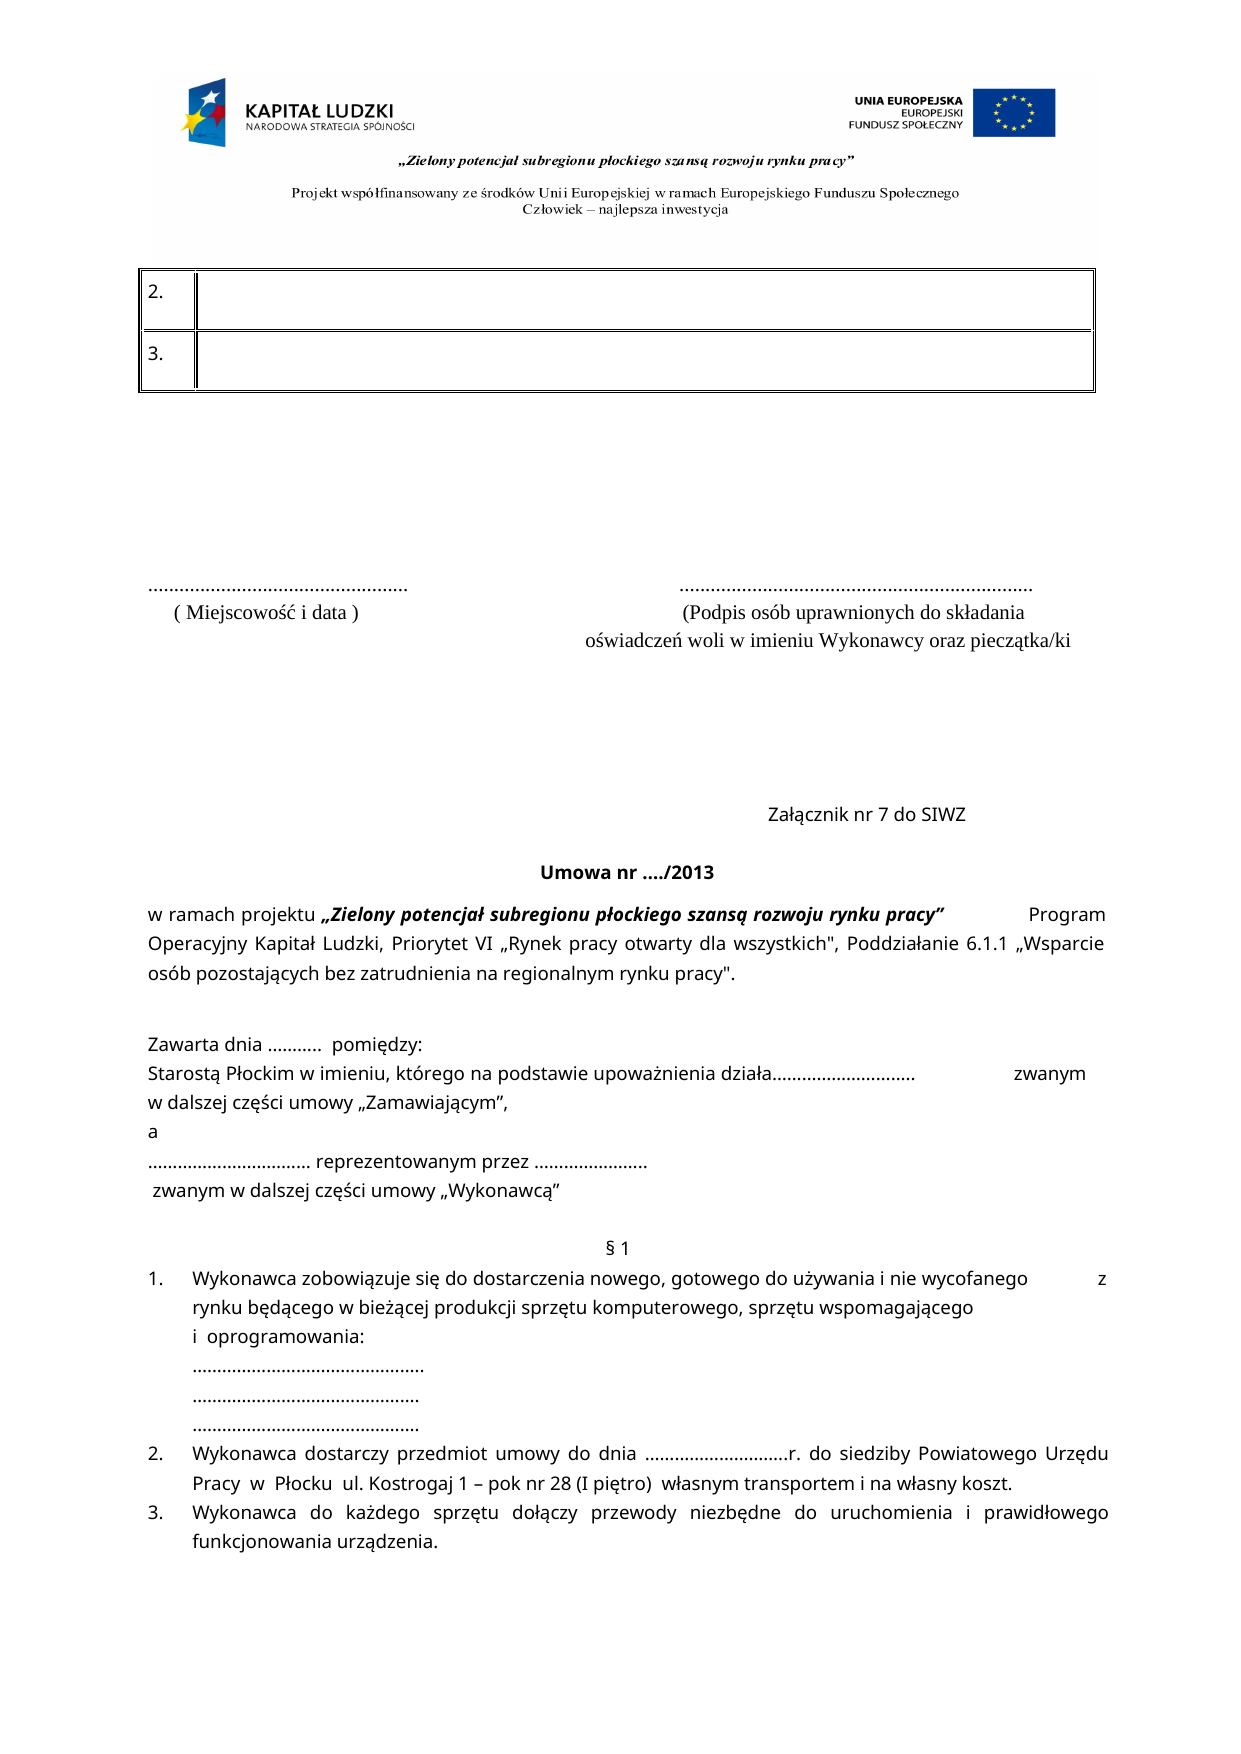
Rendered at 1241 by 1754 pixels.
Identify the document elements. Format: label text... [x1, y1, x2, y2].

text § 1 [148, 1236, 1088, 1261]
table_cell [196, 271, 1093, 329]
text …………………………… reprezentowanym przez ………………….. [148, 1148, 1106, 1173]
text oświadczeń woli w imieniu Wykonawcy oraz pieczątka/ki [148, 627, 1106, 652]
list Wykonawca zobowiązuje się do dostarczenia nowego, gotowego do używania i nie wycofanego z rynku będącego w bieżącej produkcji sprzętu komputerowego, sprzętu wspomagającego [148, 1265, 1110, 1320]
text Starostą Płockim w imieniu, którego na podstawie upoważnienia działa……………………….. zwanym w dalszej części umowy „Zamawiającym”, [148, 1060, 1088, 1115]
text Umowa nr …./2013 [148, 859, 1106, 885]
list Wykonawca do każdego sprzętu dołączy przewody niezbędne do uruchomienia i prawidłowego funkcjonowania urządzenia. [148, 1499, 1110, 1554]
list Wykonawca dostarczy przedmiot umowy do dnia ………………………..r. do siedziby Powiatowego Urzędu Pracy w Płocku ul. Kostrogaj 1 – pok nr 28 (I piętro) własnym transportem i na własny koszt. [148, 1441, 1110, 1495]
text i oprogramowania: [192, 1323, 1110, 1349]
text w ramach projektu „Zielony potencjał subregionu płockiego szansą rozwoju rynku pracy” Program Operacyjny Kapitał Ludzki, Priorytet VI „Rynek pracy otwarty dla wszystkich", Poddziałanie 6.1.1 „Wsparcie osób pozostających bez zatrudnienia na regionalnym rynku pracy". [148, 901, 1106, 985]
table_cell [196, 329, 1094, 390]
text ( Miejscowość i data ) (Podpis osób uprawnionych do składania [148, 600, 1106, 624]
text Zawarta dnia ……….. pomiędzy: [148, 1031, 1088, 1056]
text .................................................. .................................................................... [148, 572, 1106, 596]
table_cell 2. [140, 269, 196, 329]
text zwanym w dalszej części umowy „Wykonawcą” [148, 1177, 1106, 1203]
text ………………………………………. [192, 1411, 1110, 1437]
text ……………………………………….. [192, 1353, 1110, 1378]
picture [154, 73, 1100, 268]
text Załącznik nr 7 do SIWZ [694, 801, 1106, 826]
text ………………………………………. [192, 1382, 1110, 1408]
text a [148, 1119, 1088, 1144]
table_cell 3. [140, 329, 196, 390]
